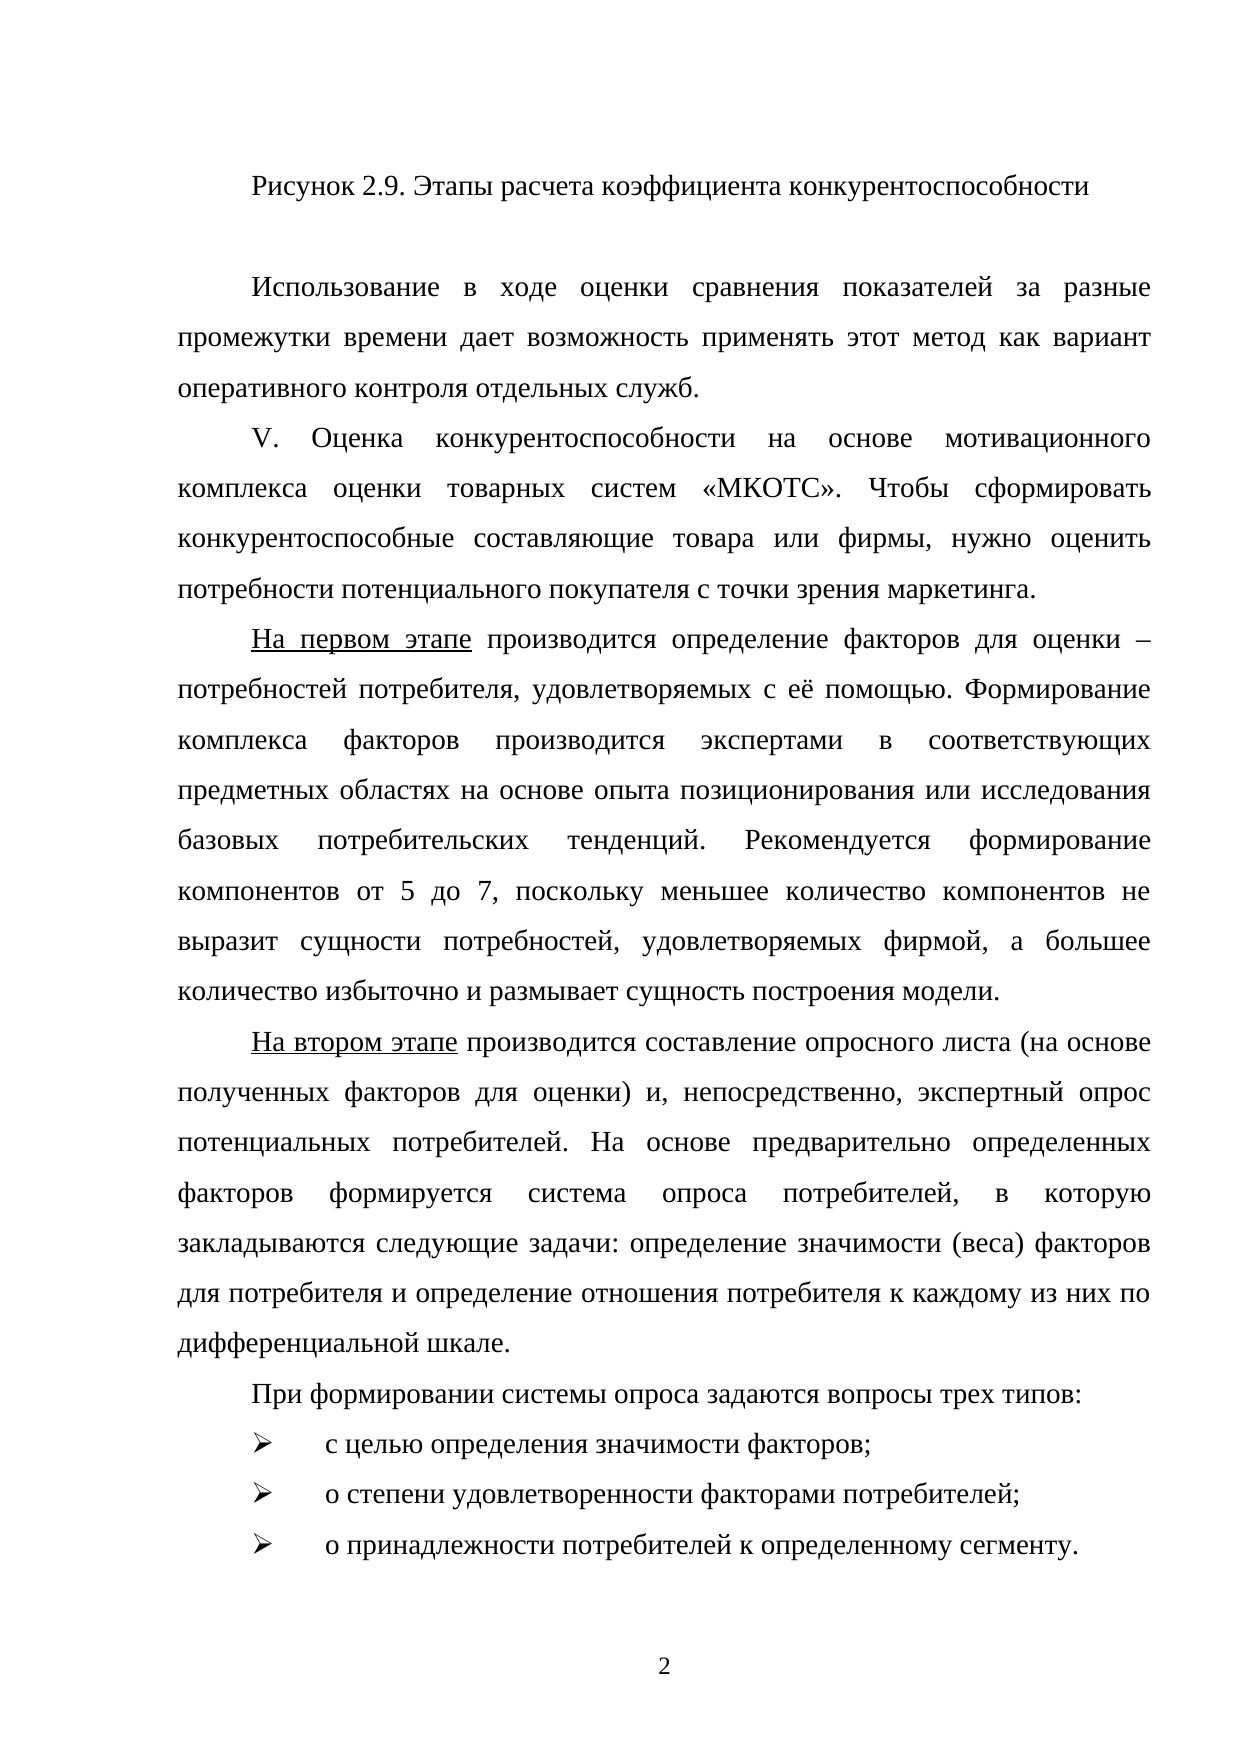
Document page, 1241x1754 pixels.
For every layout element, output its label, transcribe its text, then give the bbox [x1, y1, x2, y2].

list с целью определения значимости факторов; [177, 1426, 1152, 1460]
text На втором этапе производится составление опросного листа (на основе полученных факторов для оценки) и, непосредственно, экспертный опрос потенциальных потребителей. На основе предварительно определенных факторов формируется система опроса потребителей, в которую закладываются следующие задачи: определение значимости (веса) факторов для потребителя и определение отношения потребителя к каждому из них по дифференциальной шкале. [177, 1024, 1152, 1359]
text При формировании системы опроса задаются вопросы трех типов: [177, 1376, 1152, 1409]
list о принадлежности потребителей к определенному сегменту. [177, 1527, 1152, 1561]
text V. Оценка конкурентоспособности на основе мотивационного комплекса оценки товарных систем «МКОТС». Чтобы сформировать конкурентоспособные составляющие товара или фирмы, нужно оценить потребности потенциального покупателя с точки зрения маркетинга. [177, 420, 1152, 604]
text Рисунок 2.9. Этапы расчета коэффициента конкурентоспособности [177, 168, 1152, 202]
text На первом этапе производится определение факторов для оценки – потребностей потребителя, удовлетворяемых с её помощью. Формирование комплекса факторов производится экспертами в соответствующих предметных областях на основе опыта позиционирования или исследования базовых потребительских тенденций. Рекомендуется формирование компонентов от 5 до 7, поскольку меньшее количество компонентов не выразит сущности потребностей, удовлетворяемых фирмой, а большее количество избыточно и размывает сущность построения модели. [177, 621, 1152, 1007]
list о степени удовлетворенности факторами потребителей; [177, 1477, 1152, 1510]
text Использование в ходе оценки сравнения показателей за разные промежутки времени дает возможность применять этот метод как вариант оперативного контроля отдельных служб. [177, 269, 1152, 403]
